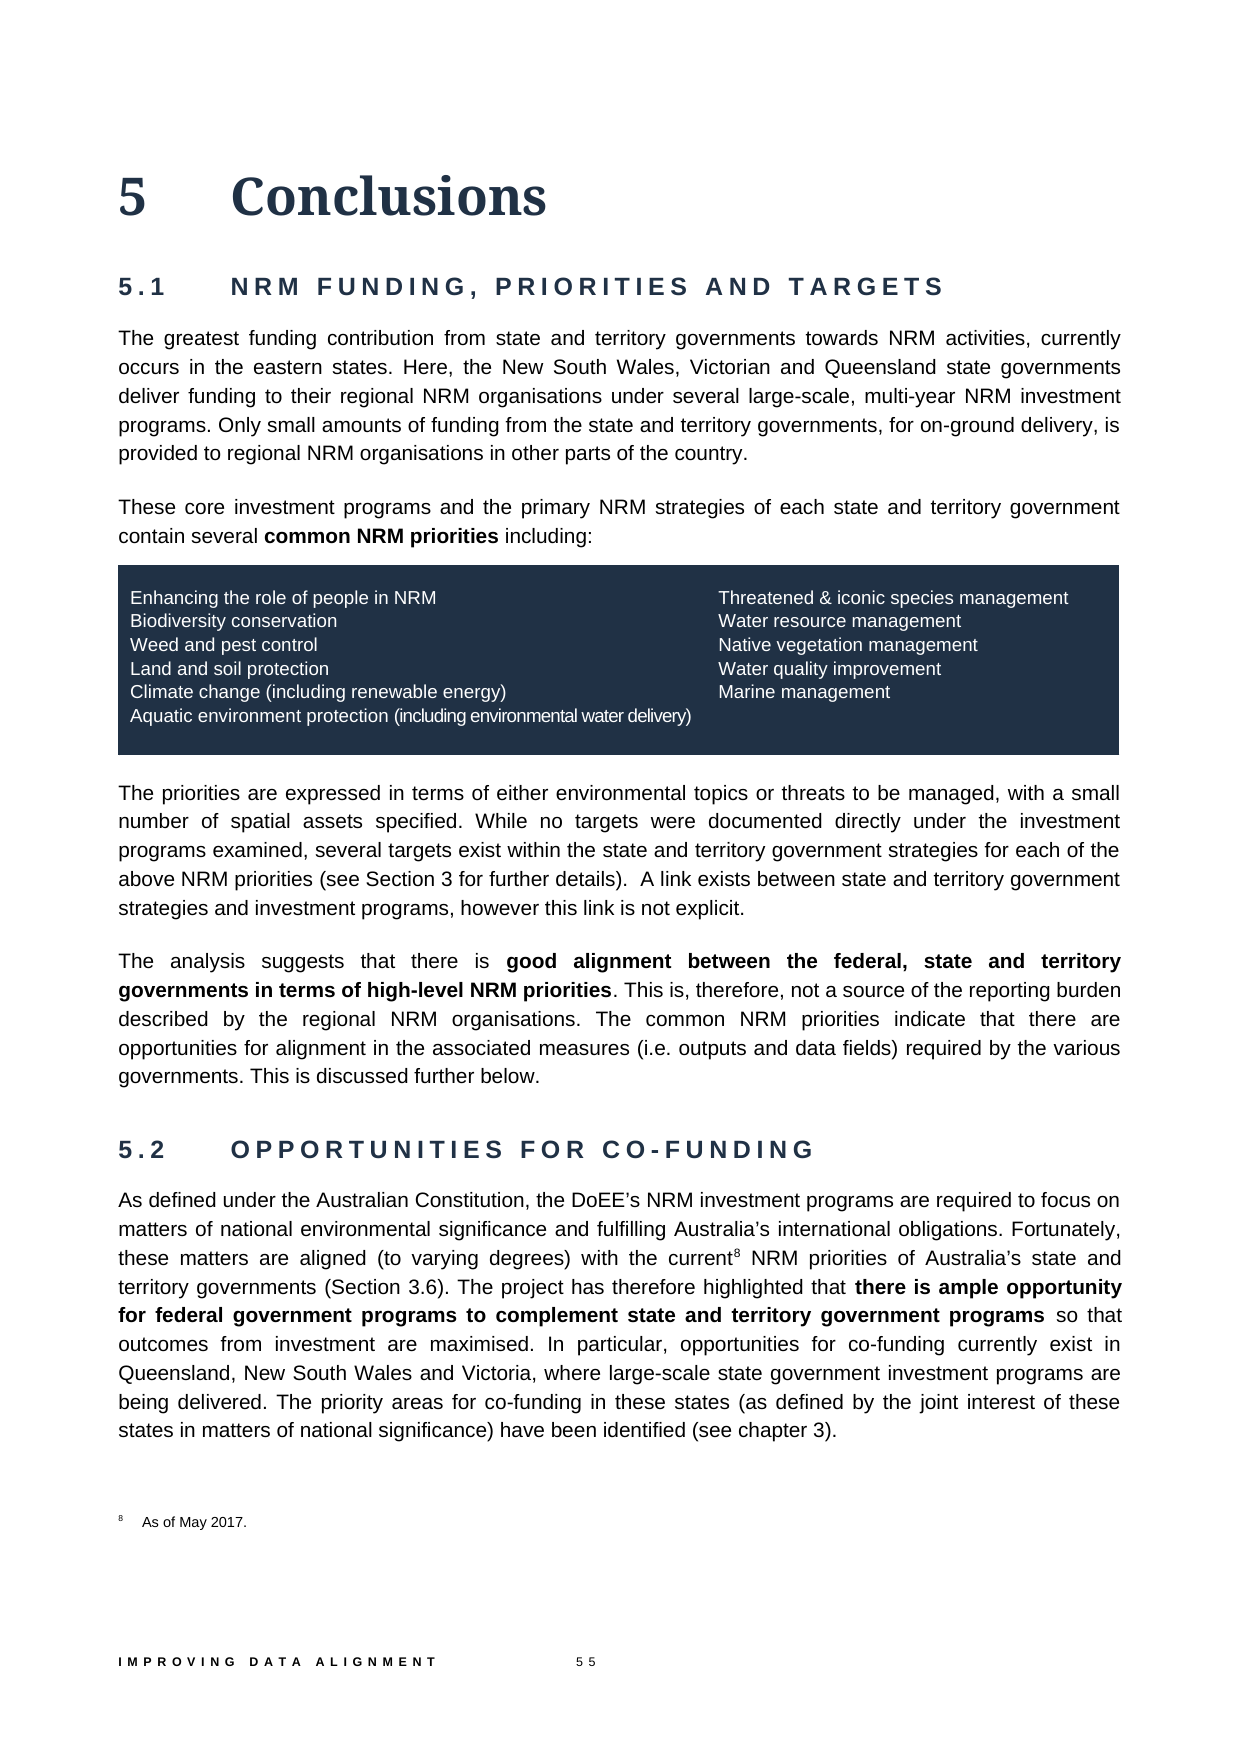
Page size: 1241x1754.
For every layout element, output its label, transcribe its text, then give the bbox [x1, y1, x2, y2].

subtitle nrm funding, priorities and targets [118, 272, 1122, 301]
text The greatest funding contribution from state and territory governments towards NRM activities, currently occurs in the eastern states. Here, the New South Wales, Victorian and Queensland state governments deliver funding to their regional NRM organisations under several large-scale, multi-year NRM investment programs. Only small amounts of funding from the state and territory governments, for on-ground delivery, is provided to regional NRM organisations in other parts of the country. [118, 326, 1122, 465]
text Aquatic environment protection (including environmental water delivery) [122, 705, 1107, 752]
text Weed and pest control Native vegetation management [122, 634, 1107, 655]
text Enhancing the role of people in NRM Threatened & iconic species management [122, 565, 1107, 608]
subtitle Opportunities for co-funding [118, 1134, 1122, 1163]
text Climate change (including renewable energy) Marine management [122, 681, 1107, 703]
text The analysis suggests that there is good alignment between the federal, state and territory governments in terms of high-level NRM priorities. This is, therefore, not a source of the reporting burden described by the regional NRM organisations. The common NRM priorities indicate that there are opportunities for alignment in the associated measures (i.e. outputs and data fields) required by the various governments. This is discussed further below. [118, 949, 1122, 1088]
text The priorities are expressed in terms of either environmental topics or threats to be managed, with a small number of spatial assets specified. While no targets were documented directly under the investment programs examined, several targets exist within the state and territory government strategies for each of the above NRM priorities (see Section 3 for further details). A link exists between state and territory government strategies and investment programs, however this link is not explicit. [118, 780, 1122, 919]
text As defined under the Australian Constitution, the DoEE’s NRM investment programs are required to focus on matters of national environmental significance and fulfilling Australia’s international obligations. Fortunately, these matters are aligned (to varying degrees) with the current NRM priorities of Australia’s state and territory governments (Section 3.6). The project has therefore highlighted that there is ample opportunity for federal government programs to complement state and territory government programs so that outcomes from investment are maximised. In particular, opportunities for co-funding currently exist in Queensland, New South Wales and Victoria, where large-scale state government investment programs are being delivered. The priority areas for co-funding in these states (as defined by the joint interest of these states in matters of national significance) have been identified (see chapter 3). [118, 1188, 1122, 1442]
text Biodiversity conservation Water resource management [122, 610, 1107, 632]
subtitle Conclusions [118, 160, 1122, 231]
text Land and soil protection Water quality improvement [122, 657, 1107, 679]
text These core investment programs and the primary NRM strategies of each state and territory government contain several common NRM priorities including: [118, 495, 1122, 548]
